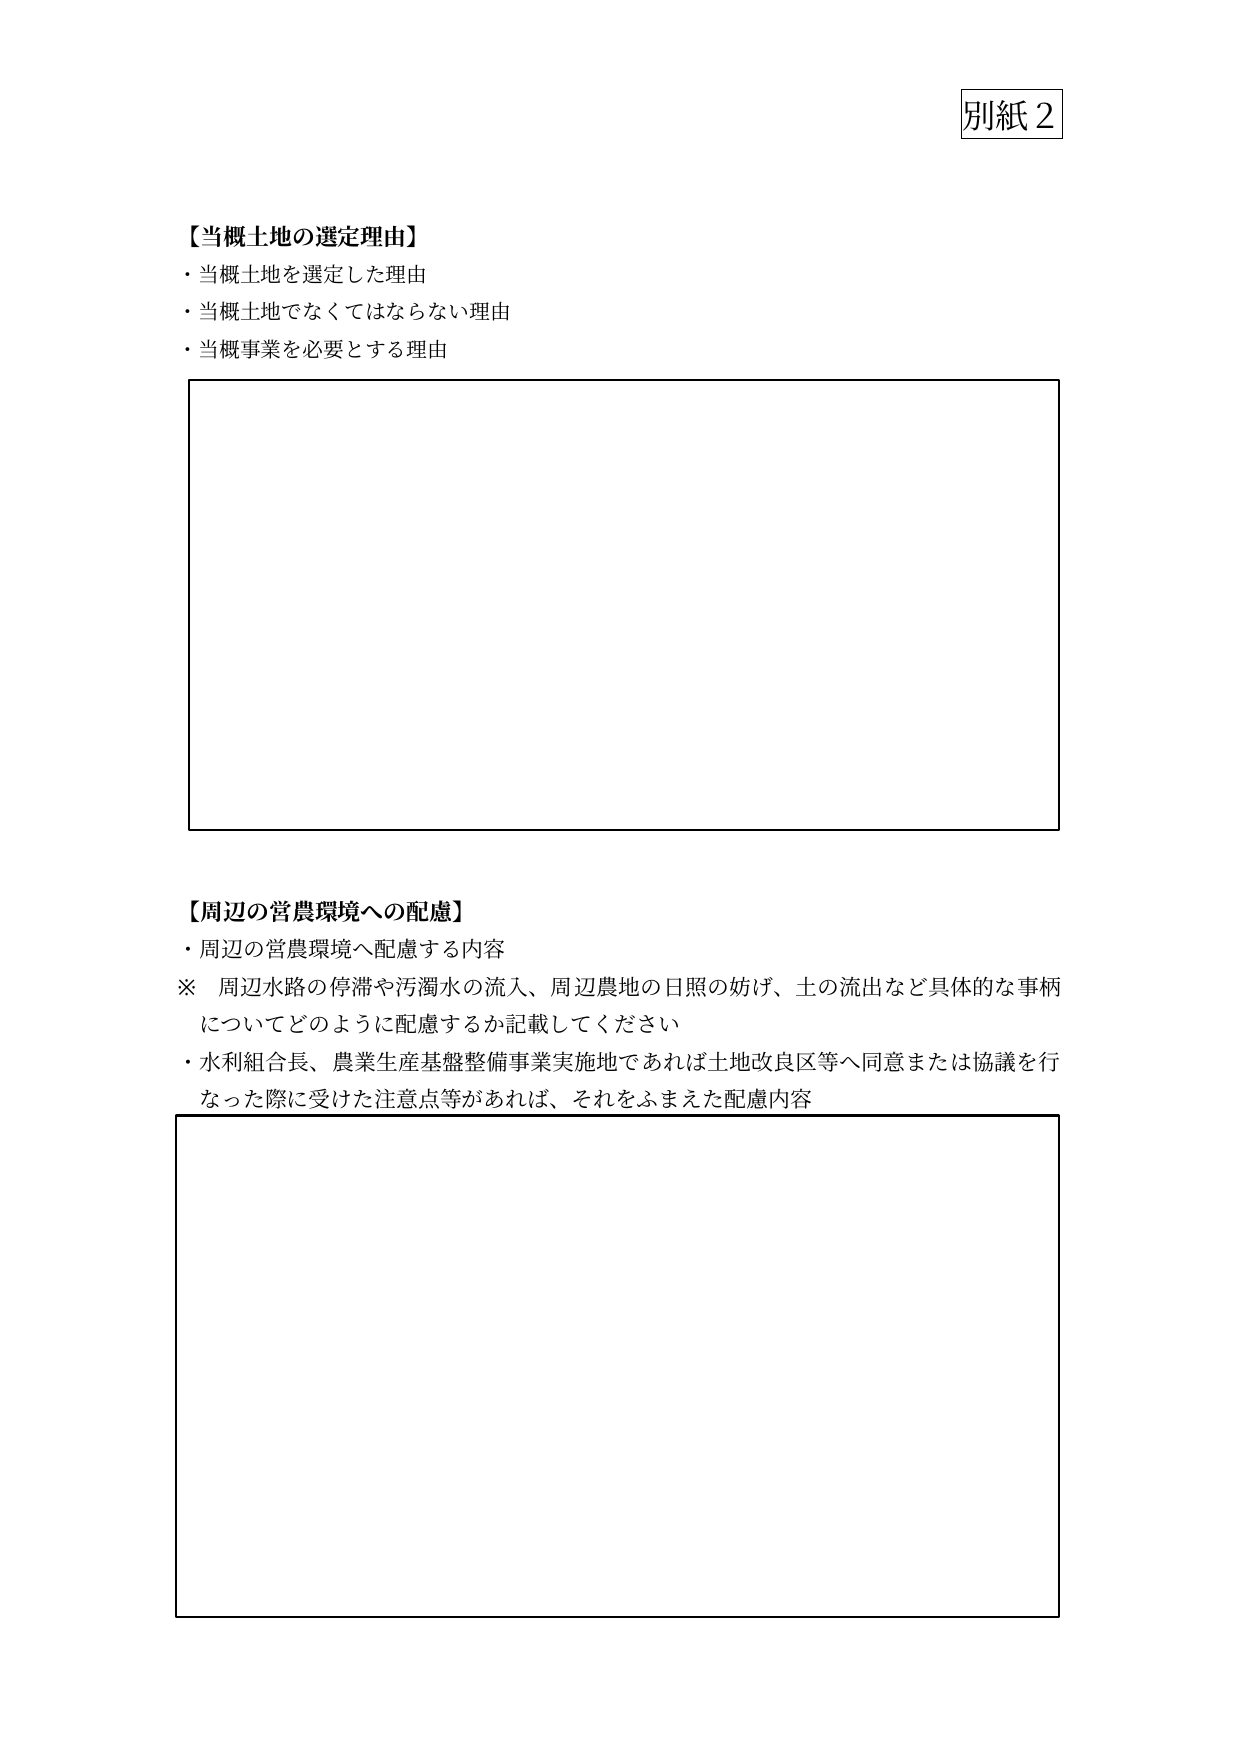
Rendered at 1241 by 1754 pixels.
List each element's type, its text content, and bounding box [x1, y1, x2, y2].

text ・当概土地でなくてはならない理由 [177, 292, 1063, 329]
text ・当概土地を選定した理由 [177, 254, 1063, 292]
text ・当概事業を必要とする理由 [177, 329, 1063, 367]
text 【周辺の営農環境への配慮】 [177, 892, 1063, 929]
text ・水利組合長、農業生産基盤整備事業実施地であれば土地改良区等へ同意または協議を行なった際に受けた注意点等があれば、それをふまえた配慮内容 [177, 1042, 1063, 1117]
text 【当概土地の選定理由】 [177, 217, 1063, 254]
text ・周辺の営農環境へ配慮する内容 [177, 929, 1063, 967]
text ※ 周辺水路の停滞や汚濁水の流入、周辺農地の日照の妨げ、土の流出など具体的な事柄についてどのように配慮するか記載してください [177, 967, 1063, 1042]
